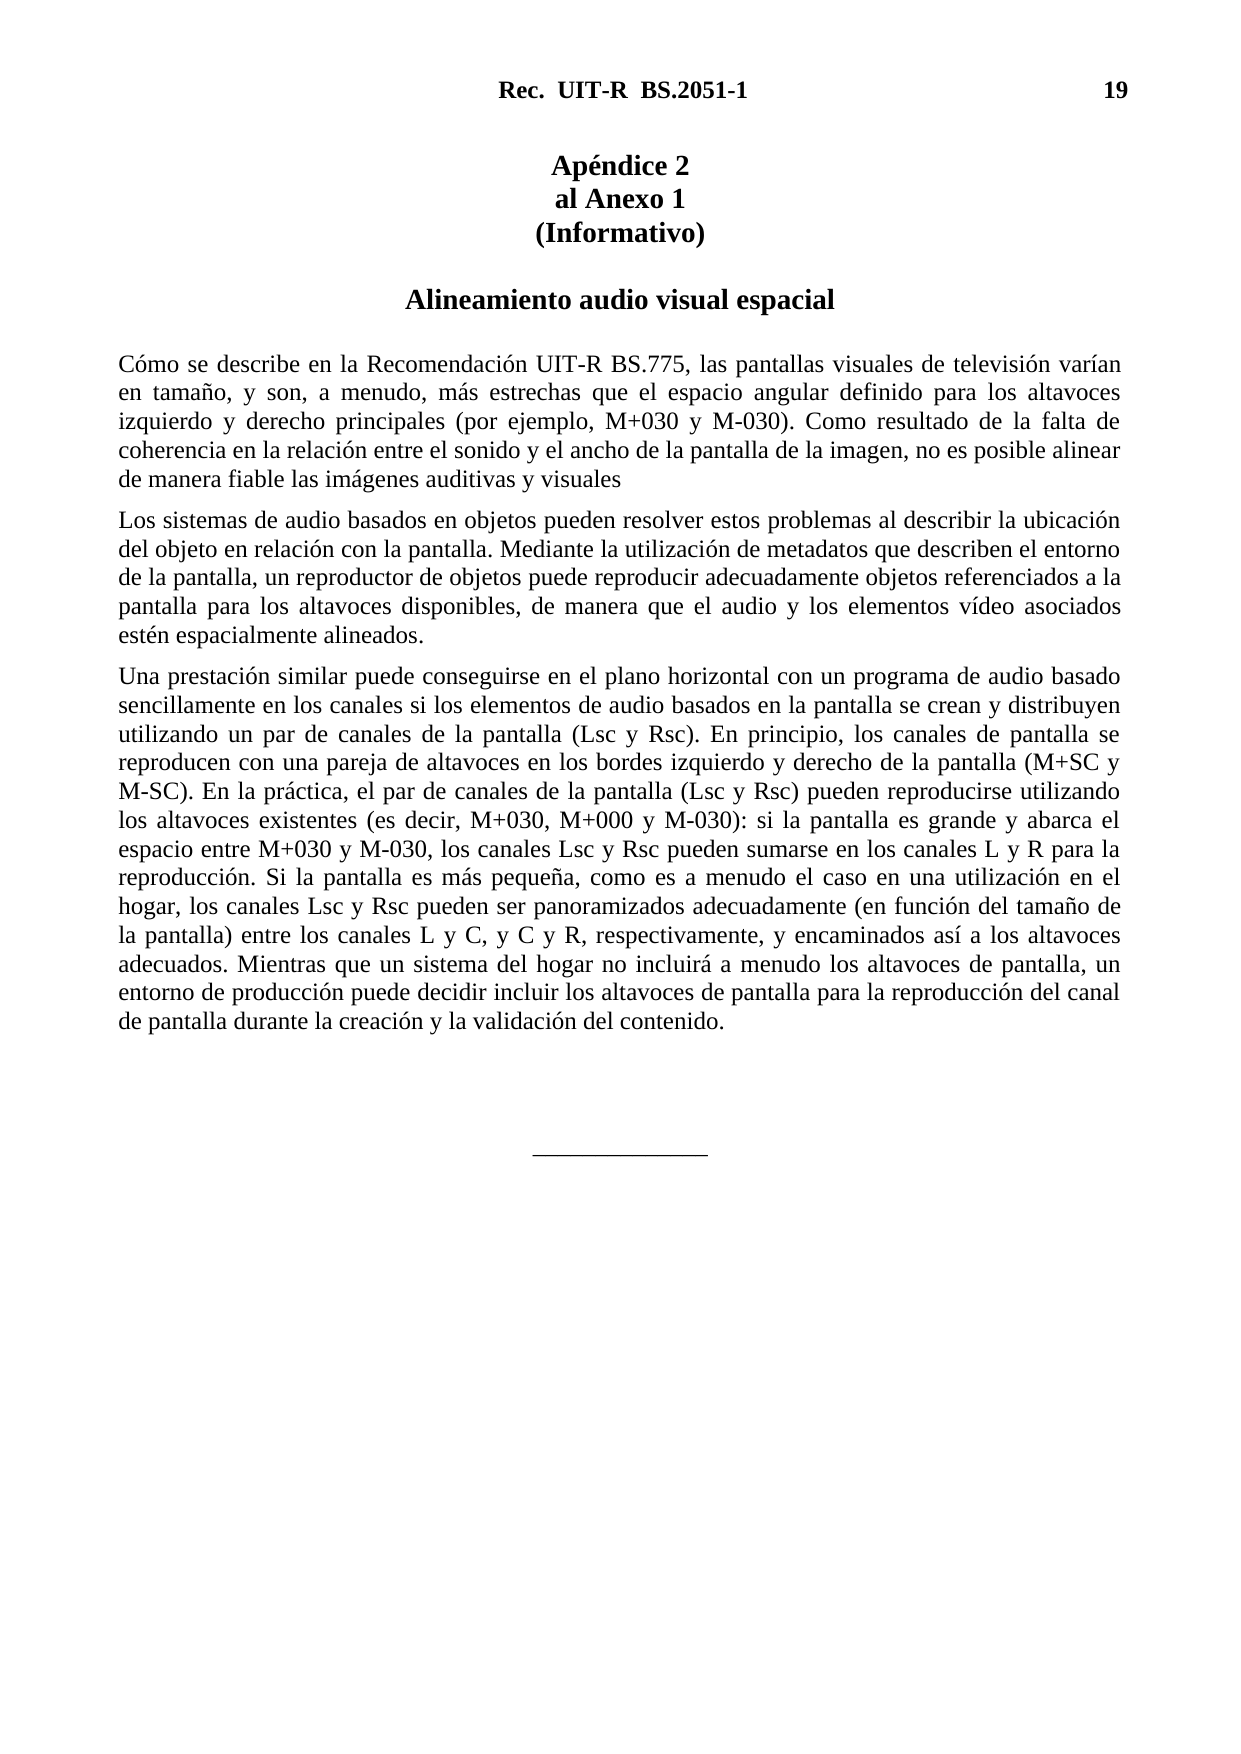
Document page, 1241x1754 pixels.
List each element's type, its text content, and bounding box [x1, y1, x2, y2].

title Apéndice 2 al Anexo 1 (Informativo) Alineamiento audio visual espacial [118, 148, 1122, 315]
title Cómo se describe en la Recomendación UIT-R BS.775, las pantallas visuales de televisión varían en tamaño, y son, a menudo, más estrechas que el espacio angular definido para los altavoces izquierdo y derecho principales (por ejemplo, M+030 y M-030). Como resultado de la falta de coherencia en la relación entre el sonido y el ancho de la pantalla de la imagen, no es posible alinear de manera fiable las imágenes auditivas y visuales [118, 349, 1122, 492]
text Una prestación similar puede conseguirse en el plano horizontal con un programa de audio basado sencillamente en los canales si los elementos de audio basados en la pantalla se crean y distribuyen utilizando un par de canales de la pantalla (Lsc y Rsc). En principio, los canales de pantalla se reproducen con una pareja de altavoces en los bordes izquierdo y derecho de la pantalla (M+SC y M-SC). En la práctica, el par de canales de la pantalla (Lsc y Rsc) pueden reproducirse utilizando los altavoces existentes (es decir, M+030, M+000 y M-030): si la pantalla es grande y abarca el espacio entre M+030 y M-030, los canales Lsc y Rsc pueden sumarse en los canales L y R para la reproducción. Si la pantalla es más pequeña, como es a menudo el caso en una utilización en el hogar, los canales Lsc y Rsc pueden ser panoramizados adecuadamente (en función del tamaño de la pantalla) entre los canales L y C, y C y R, respectivamente, y encaminados así a los altavoces adecuados. Mientras que un sistema del hogar no incluirá a menudo los altavoces de pantalla, un entorno de producción puede decidir incluir los altavoces de pantalla para la reproducción del canal de pantalla durante la creación y la validación del contenido. [118, 661, 1122, 1035]
text ______________ [118, 1130, 1122, 1159]
text Los sistemas de audio basados en objetos pueden resolver estos problemas al describir la ubicación del objeto en relación con la pantalla. Mediante la utilización de metadatos que describen el entorno de la pantalla, un reproductor de objetos puede reproducir adecuadamente objetos referenciados a la pantalla para los altavoces disponibles, de manera que el audio y los elementos vídeo asociados estén espacialmente alineados. [118, 505, 1122, 649]
